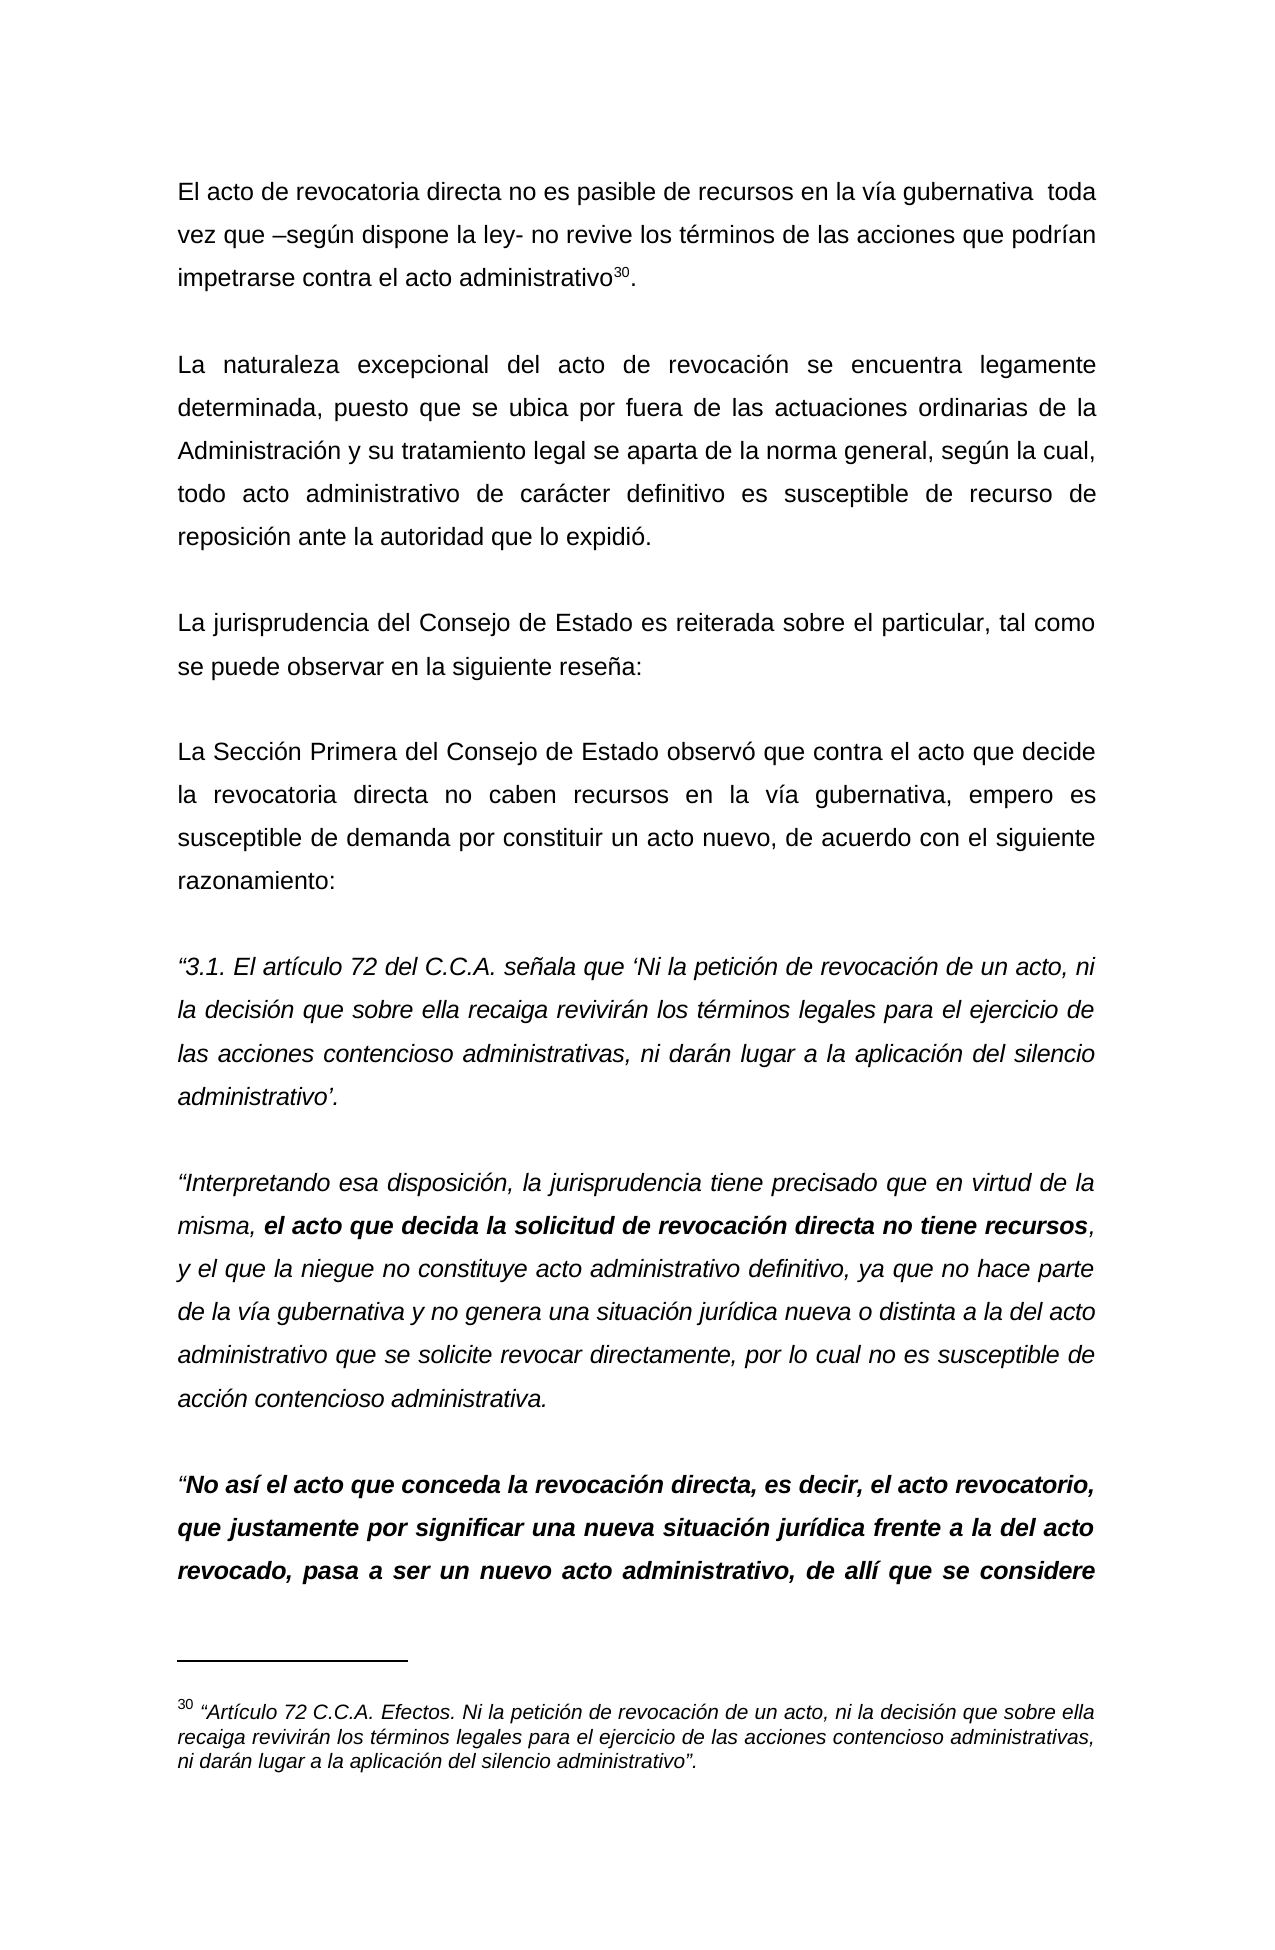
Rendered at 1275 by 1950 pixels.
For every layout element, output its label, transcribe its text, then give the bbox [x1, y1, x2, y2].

text “Interpretando esa disposición, la jurisprudencia tiene precisado que en virtud de la misma, el acto que decida la solicitud de revocación directa no tiene recursos, y el que la niegue no constituye acto administrativo definitivo, ya que no hace parte de la vía gubernativa y no genera una situación jurídica nueva o distinta a la del acto administrativo que se solicite revocar directamente, por lo cual no es susceptible de acción contencioso administrativa. [177, 1168, 1098, 1412]
text “3.1. El artículo 72 del C.C.A. señala que ‘Ni la petición de revocación de un acto, ni la decisión que sobre ella recaiga revivirán los términos legales para el ejercicio de las acciones contencioso administrativas, ni darán lugar a la aplicación del silencio administrativo’. [177, 952, 1098, 1110]
text La naturaleza excepcional del acto de revocación se encuentra legamente determinada, puesto que se ubica por fuera de las actuaciones ordinarias de la Administración y su tratamiento legal se aparta de la norma general, según la cual, todo acto administrativo de carácter definitivo es susceptible de recurso de reposición ante la autoridad que lo expidió. [177, 350, 1098, 551]
text La Sección Primera del Consejo de Estado observó que contra el acto que decide la revocatoria directa no caben recursos en la vía gubernativa, empero es susceptible de demanda por constituir un acto nuevo, de acuerdo con el siguiente razonamiento: [177, 737, 1098, 895]
text La jurisprudencia del Consejo de Estado es reiterada sobre el particular, tal como se puede observar en la siguiente reseña: [177, 608, 1098, 680]
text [177, 1470, 1098, 1585]
text El acto de revocatoria directa no es pasible de recursos en la vía gubernativa toda vez que –según dispone la ley- no revive los términos de las acciones que podrían impetrarse contra el acto administrativo. [177, 177, 1098, 292]
